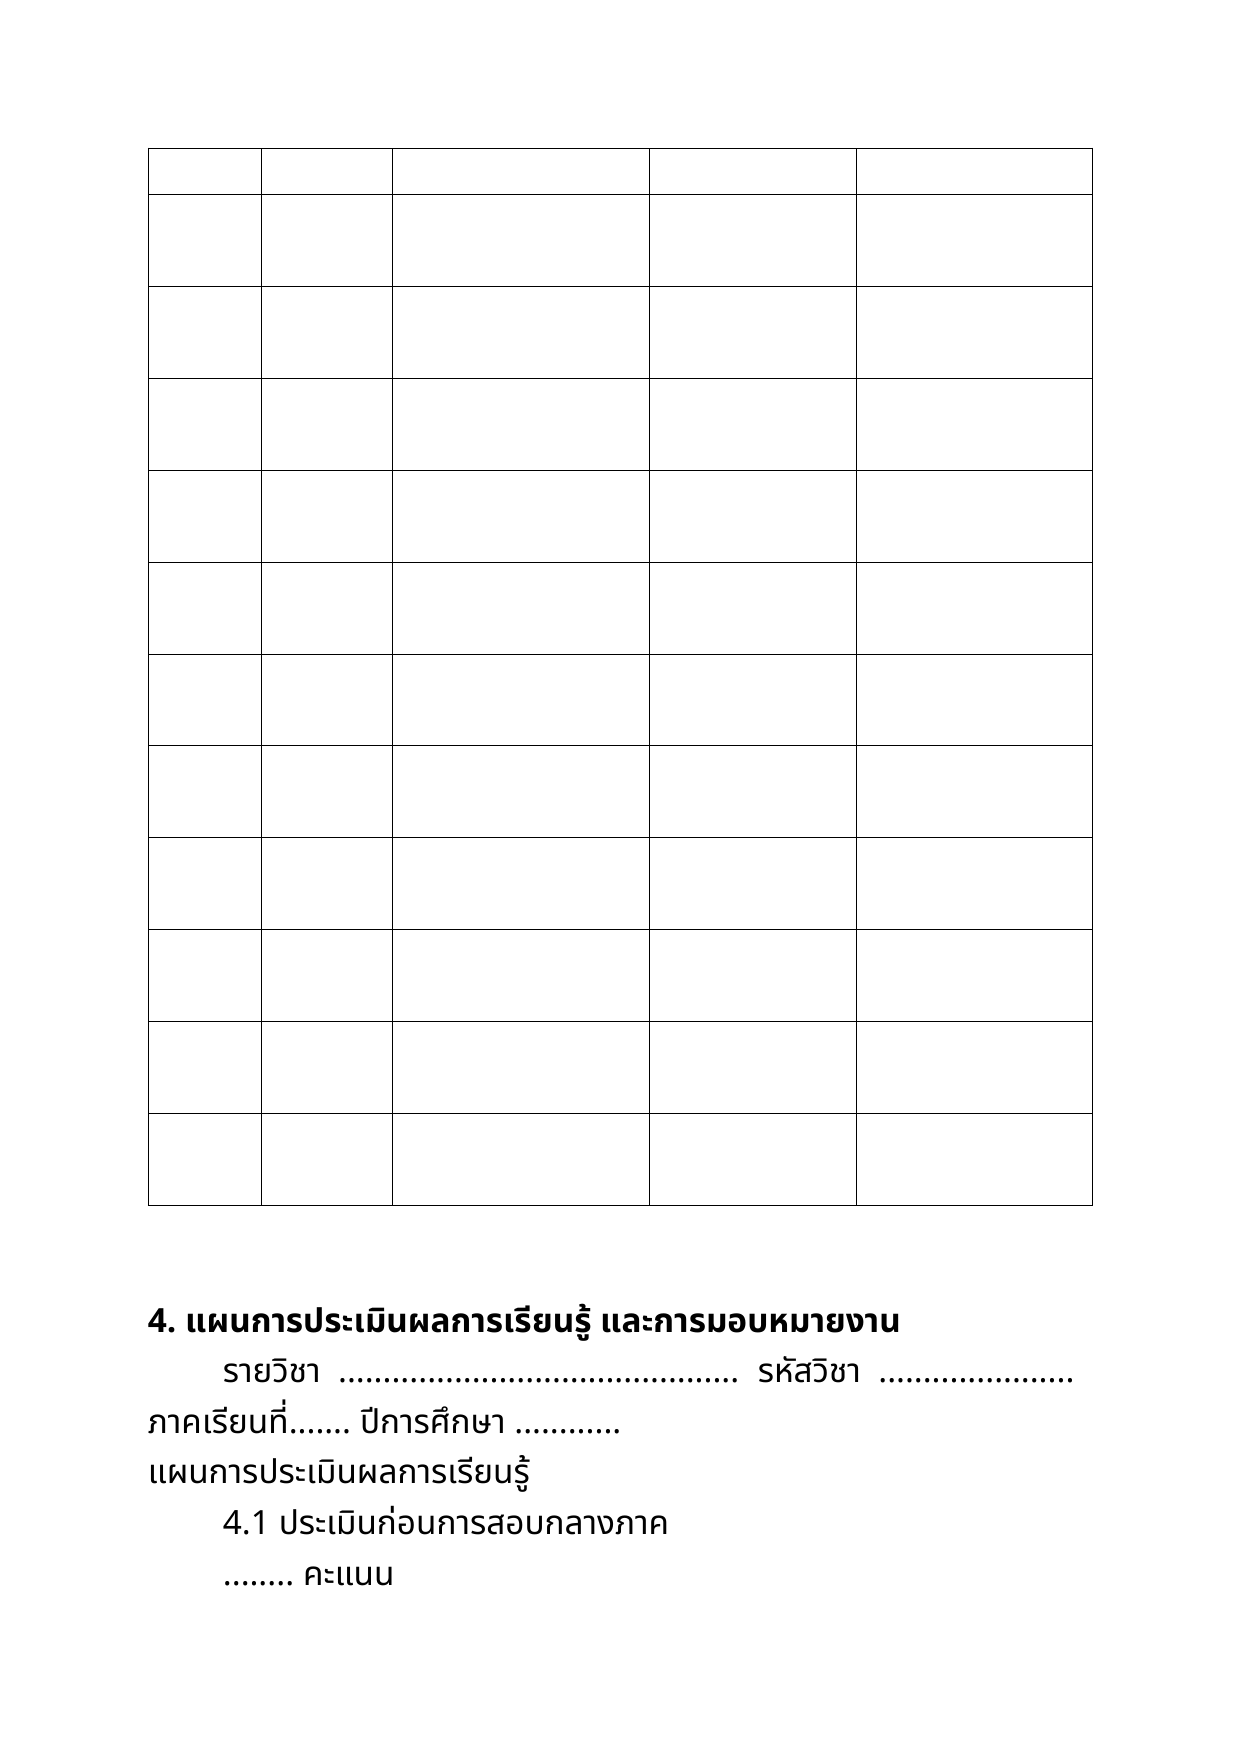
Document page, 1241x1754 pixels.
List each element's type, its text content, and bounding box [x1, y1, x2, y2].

table_cell [393, 149, 649, 194]
table_cell [149, 930, 261, 1021]
table_cell [262, 149, 392, 194]
table_cell [262, 287, 392, 378]
table_cell [149, 563, 261, 653]
table_cell [650, 195, 856, 286]
table_cell [149, 1022, 261, 1113]
table_cell [393, 471, 649, 562]
table_cell [393, 1022, 649, 1113]
table_cell [857, 379, 1092, 470]
table_cell [262, 1114, 392, 1205]
table_cell [393, 563, 649, 653]
table_cell [393, 287, 649, 378]
table_cell [650, 149, 856, 194]
text 4.1 ประเมินก่อนการสอบกลางภาค ........ คะแนน [148, 1499, 1092, 1600]
table_cell [857, 149, 1092, 194]
table_cell [149, 195, 261, 286]
table_cell [857, 930, 1092, 1021]
table_cell [393, 195, 649, 286]
table_cell [149, 838, 261, 929]
table_cell [149, 149, 261, 194]
table_cell [650, 655, 856, 745]
table_cell [262, 379, 392, 470]
table_cell [393, 379, 649, 470]
table_cell [149, 1114, 261, 1205]
table_cell [393, 746, 649, 837]
table_cell [857, 1114, 1092, 1205]
table_cell [857, 563, 1092, 653]
table_cell [393, 838, 649, 929]
table_cell [650, 838, 856, 929]
table_cell [857, 195, 1092, 286]
table_cell [149, 655, 261, 745]
table_cell [149, 287, 261, 378]
table_cell [650, 746, 856, 837]
table_cell [857, 1022, 1092, 1113]
table_cell [262, 838, 392, 929]
table_cell [149, 746, 261, 837]
table_cell [857, 746, 1092, 837]
table_cell [262, 563, 392, 653]
table_cell [149, 471, 261, 562]
table_cell [857, 655, 1092, 745]
text รายวิชา ............................................. รหัสวิชา ...................... ภาคเรียนที่....... ปีการศึกษา ............ [148, 1347, 1092, 1448]
table_cell [393, 930, 649, 1021]
table_cell [149, 379, 261, 470]
table_cell [857, 471, 1092, 562]
table_cell [393, 1114, 649, 1205]
table_cell [650, 1022, 856, 1113]
table_cell [650, 1114, 856, 1205]
table_cell [857, 838, 1092, 929]
table_cell [262, 655, 392, 745]
table_cell [262, 471, 392, 562]
text 4. แผนการประเมินผลการเรียนรู้ และการมอบหมายงาน [148, 1297, 1092, 1347]
table_cell [650, 471, 856, 562]
table_cell [857, 287, 1092, 378]
table_cell [650, 379, 856, 470]
table_cell [262, 746, 392, 837]
table_cell [650, 930, 856, 1021]
table_cell [262, 195, 392, 286]
table_cell [650, 563, 856, 653]
text แผนการประเมินผลการเรียนรู้ [148, 1448, 1092, 1499]
table_cell [262, 1022, 392, 1113]
table_cell [262, 930, 392, 1021]
table_cell [393, 655, 649, 745]
table_cell [650, 287, 856, 378]
